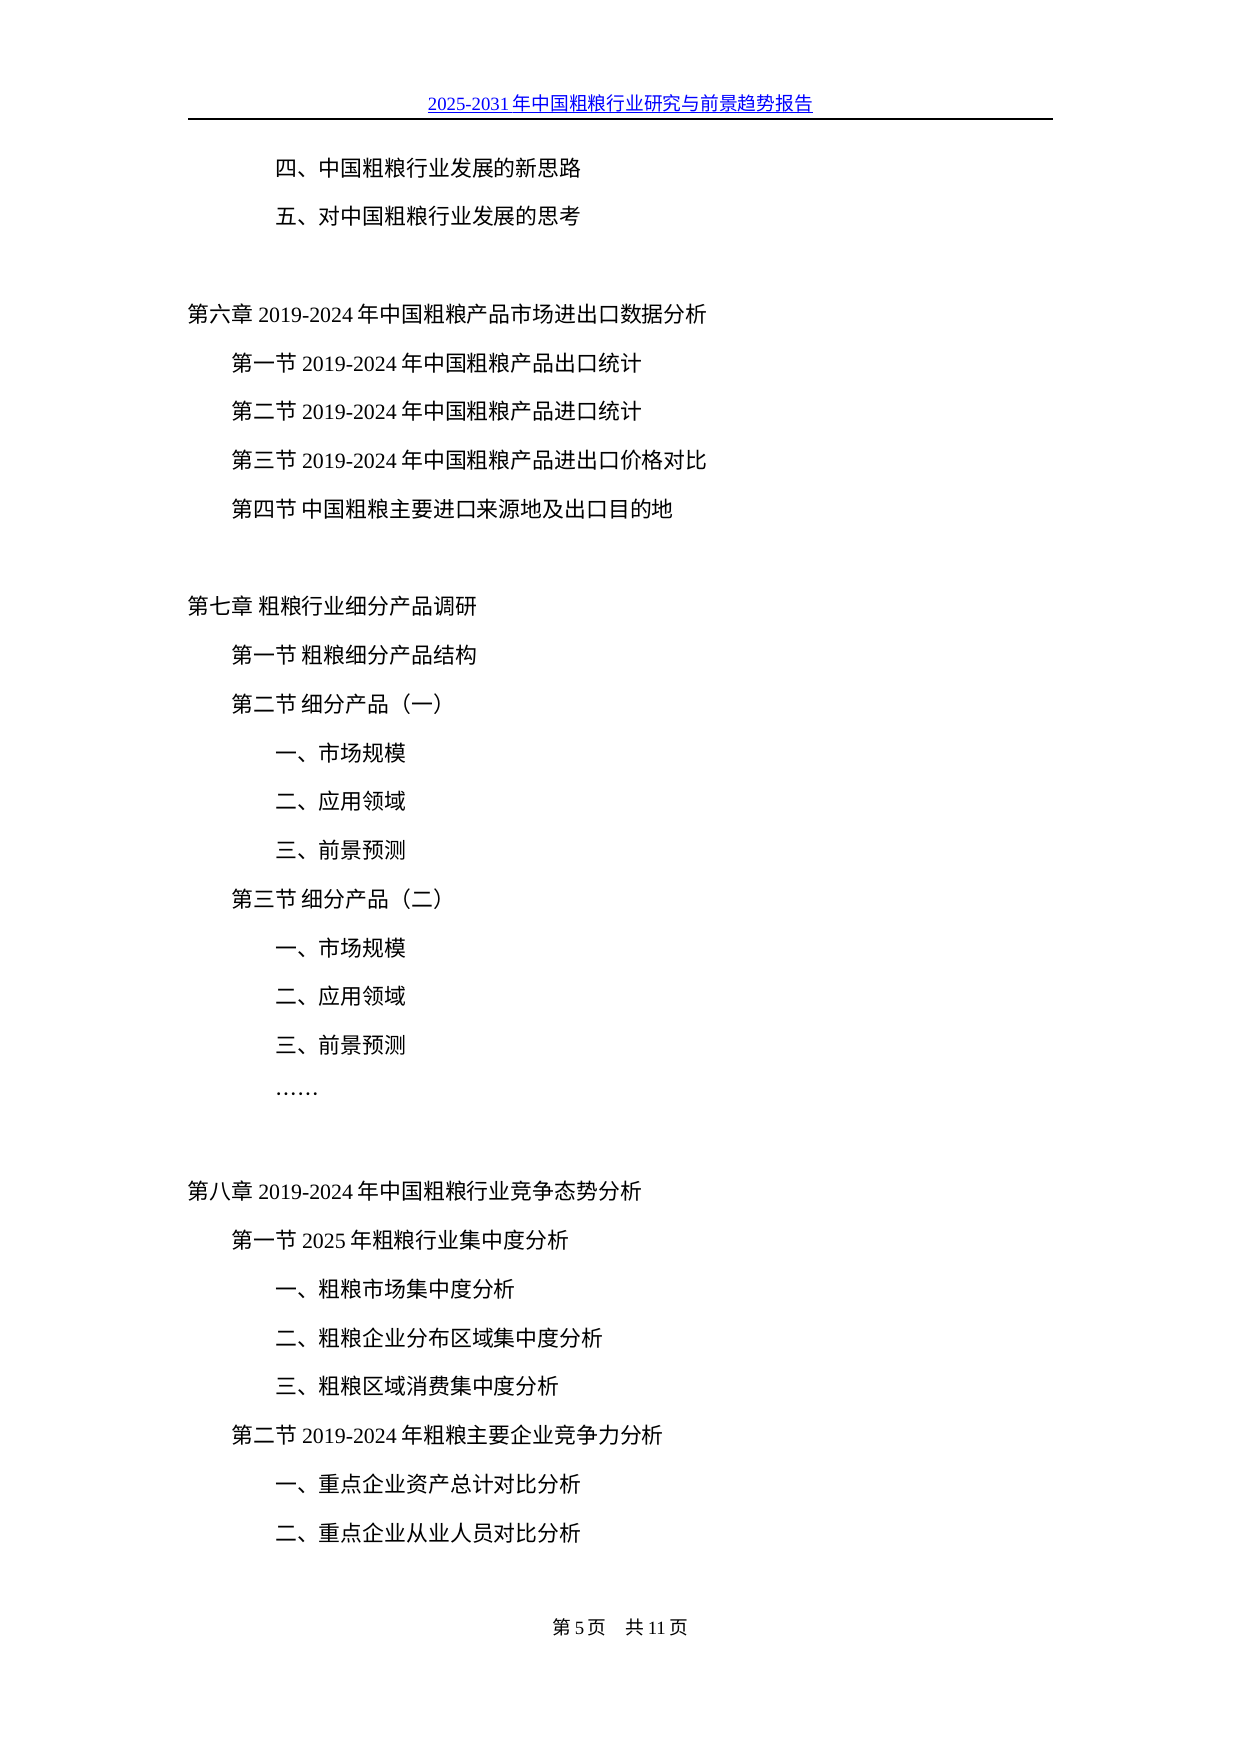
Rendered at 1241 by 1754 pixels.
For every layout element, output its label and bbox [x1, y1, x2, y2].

text [187, 150, 1053, 1548]
